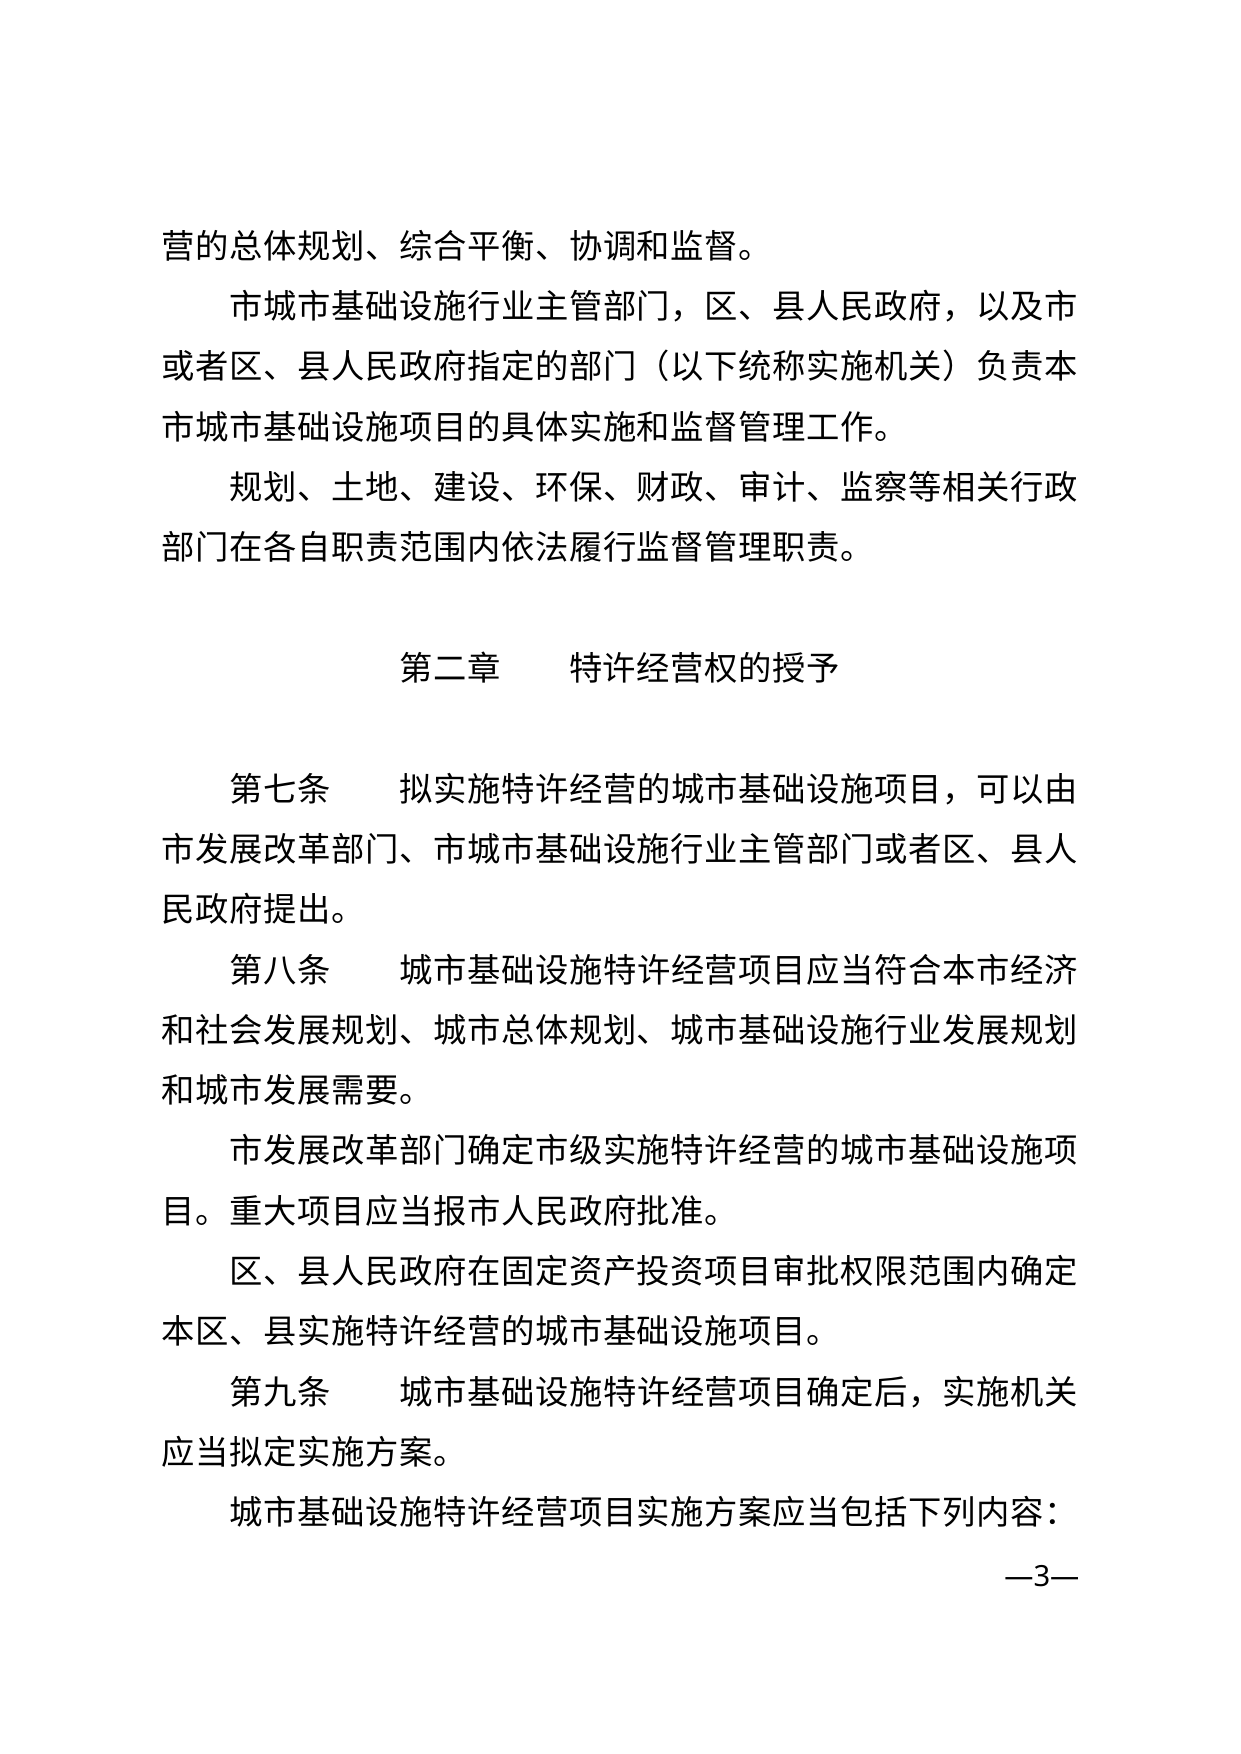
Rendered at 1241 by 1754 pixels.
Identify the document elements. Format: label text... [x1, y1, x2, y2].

text 第八条 城市基础设施特许经营项目应当符合本市经济和社会发展规划、城市总体规划、城市基础设施行业发展规划和城市发展需要。 [162, 937, 1078, 1118]
text 区、县人民政府在固定资产投资项目审批权限范围内确定本区、县实施特许经营的城市基础设施项目。 [162, 1239, 1078, 1359]
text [162, 213, 1078, 274]
text 第七条 拟实施特许经营的城市基础设施项目，可以由市发展改革部门、市城市基础设施行业主管部门或者区、县人民政府提出。 [162, 756, 1078, 937]
text 市城市基础设施行业主管部门，区、县人民政府，以及市或者区、县人民政府指定的部门（以下统称实施机关）负责本市城市基础设施项目的具体实施和监督管理工作。 [162, 274, 1078, 455]
text 市发展改革部门确定市级实施特许经营的城市基础设施项目。重大项目应当报市人民政府批准。 [162, 1118, 1078, 1239]
text 规划、土地、建设、环保、财政、审计、监察等相关行政部门在各自职责范围内依法履行监督管理职责。 [162, 455, 1078, 575]
text 城市基础设施特许经营项目实施方案应当包括下列内容： [162, 1480, 1078, 1540]
text 第九条 城市基础设施特许经营项目确定后，实施机关应当拟定实施方案。 [162, 1359, 1078, 1480]
text 第二章 特许经营权的授予 [162, 636, 1078, 696]
